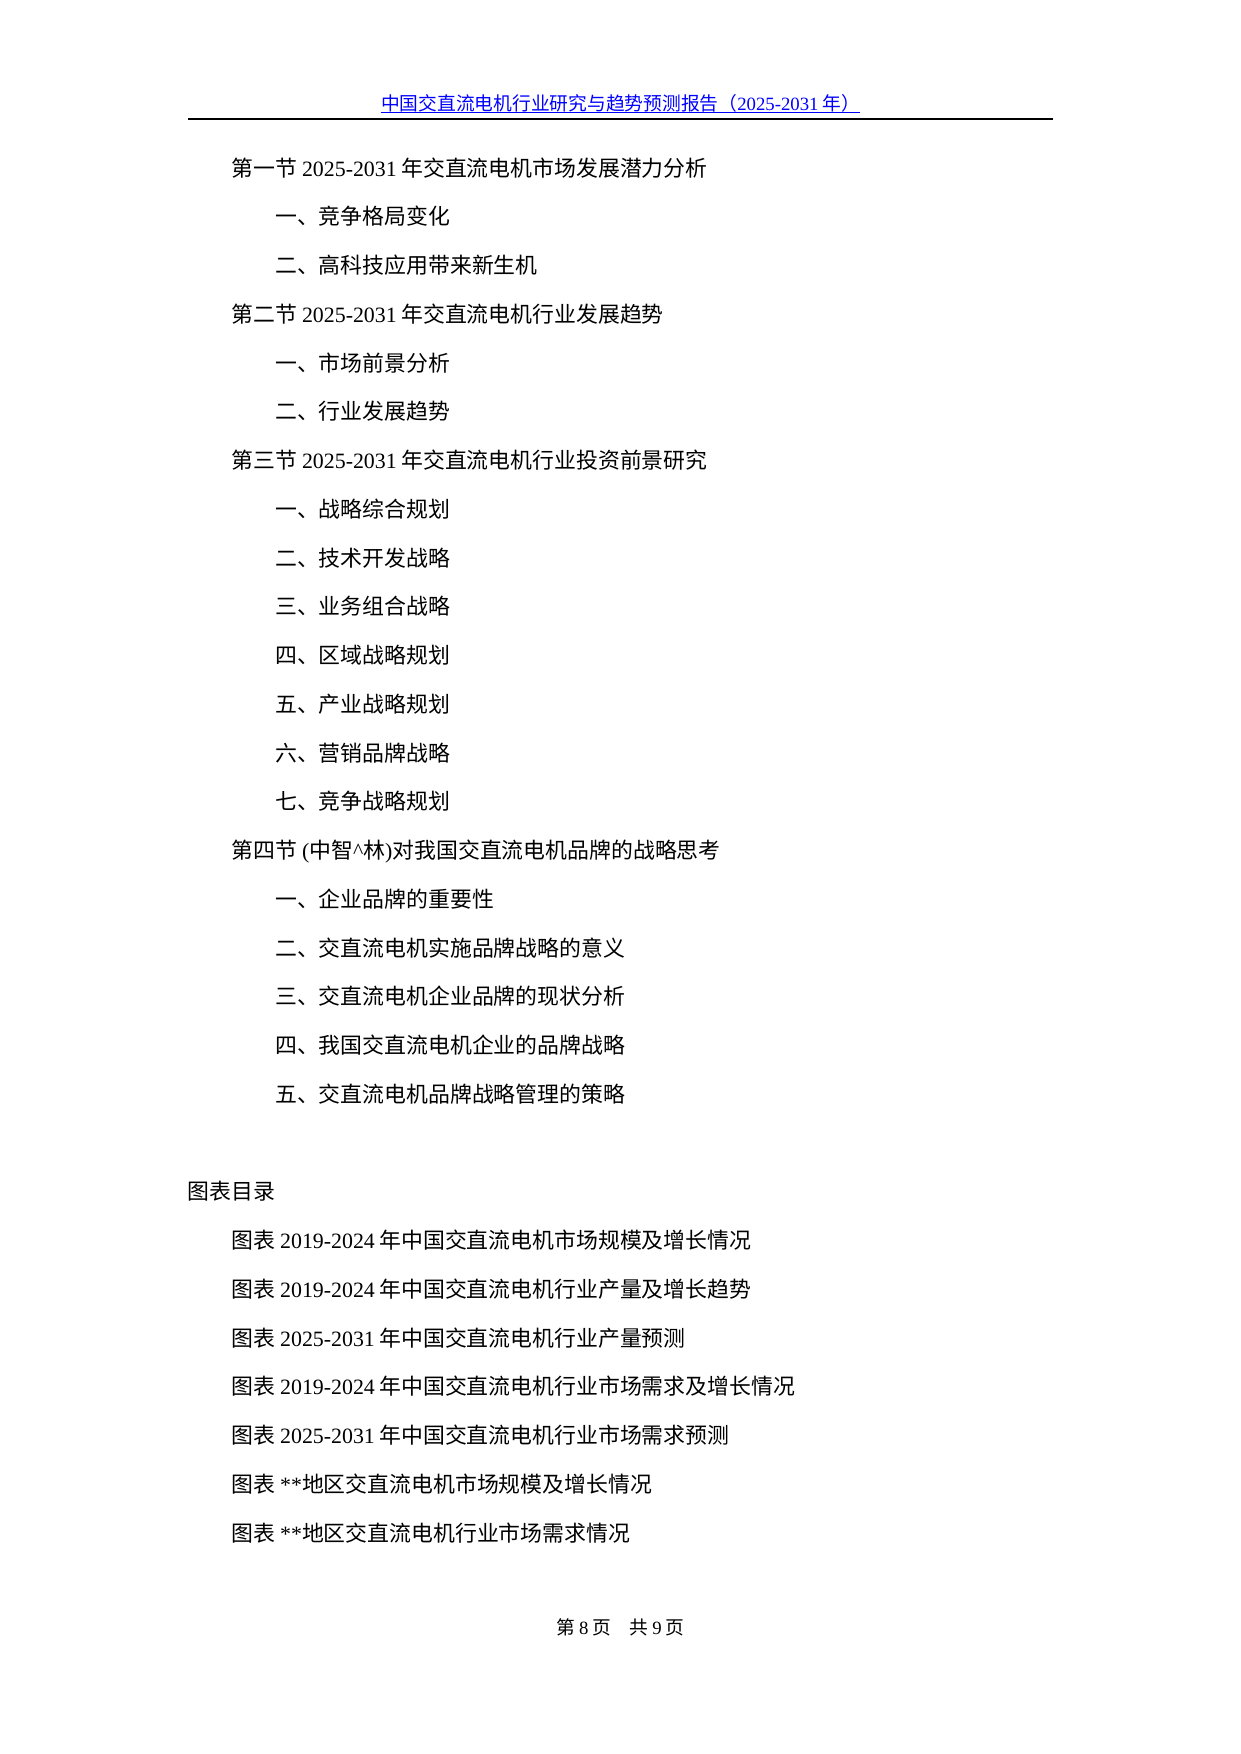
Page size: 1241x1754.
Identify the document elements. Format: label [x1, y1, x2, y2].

text [187, 150, 1053, 1548]
